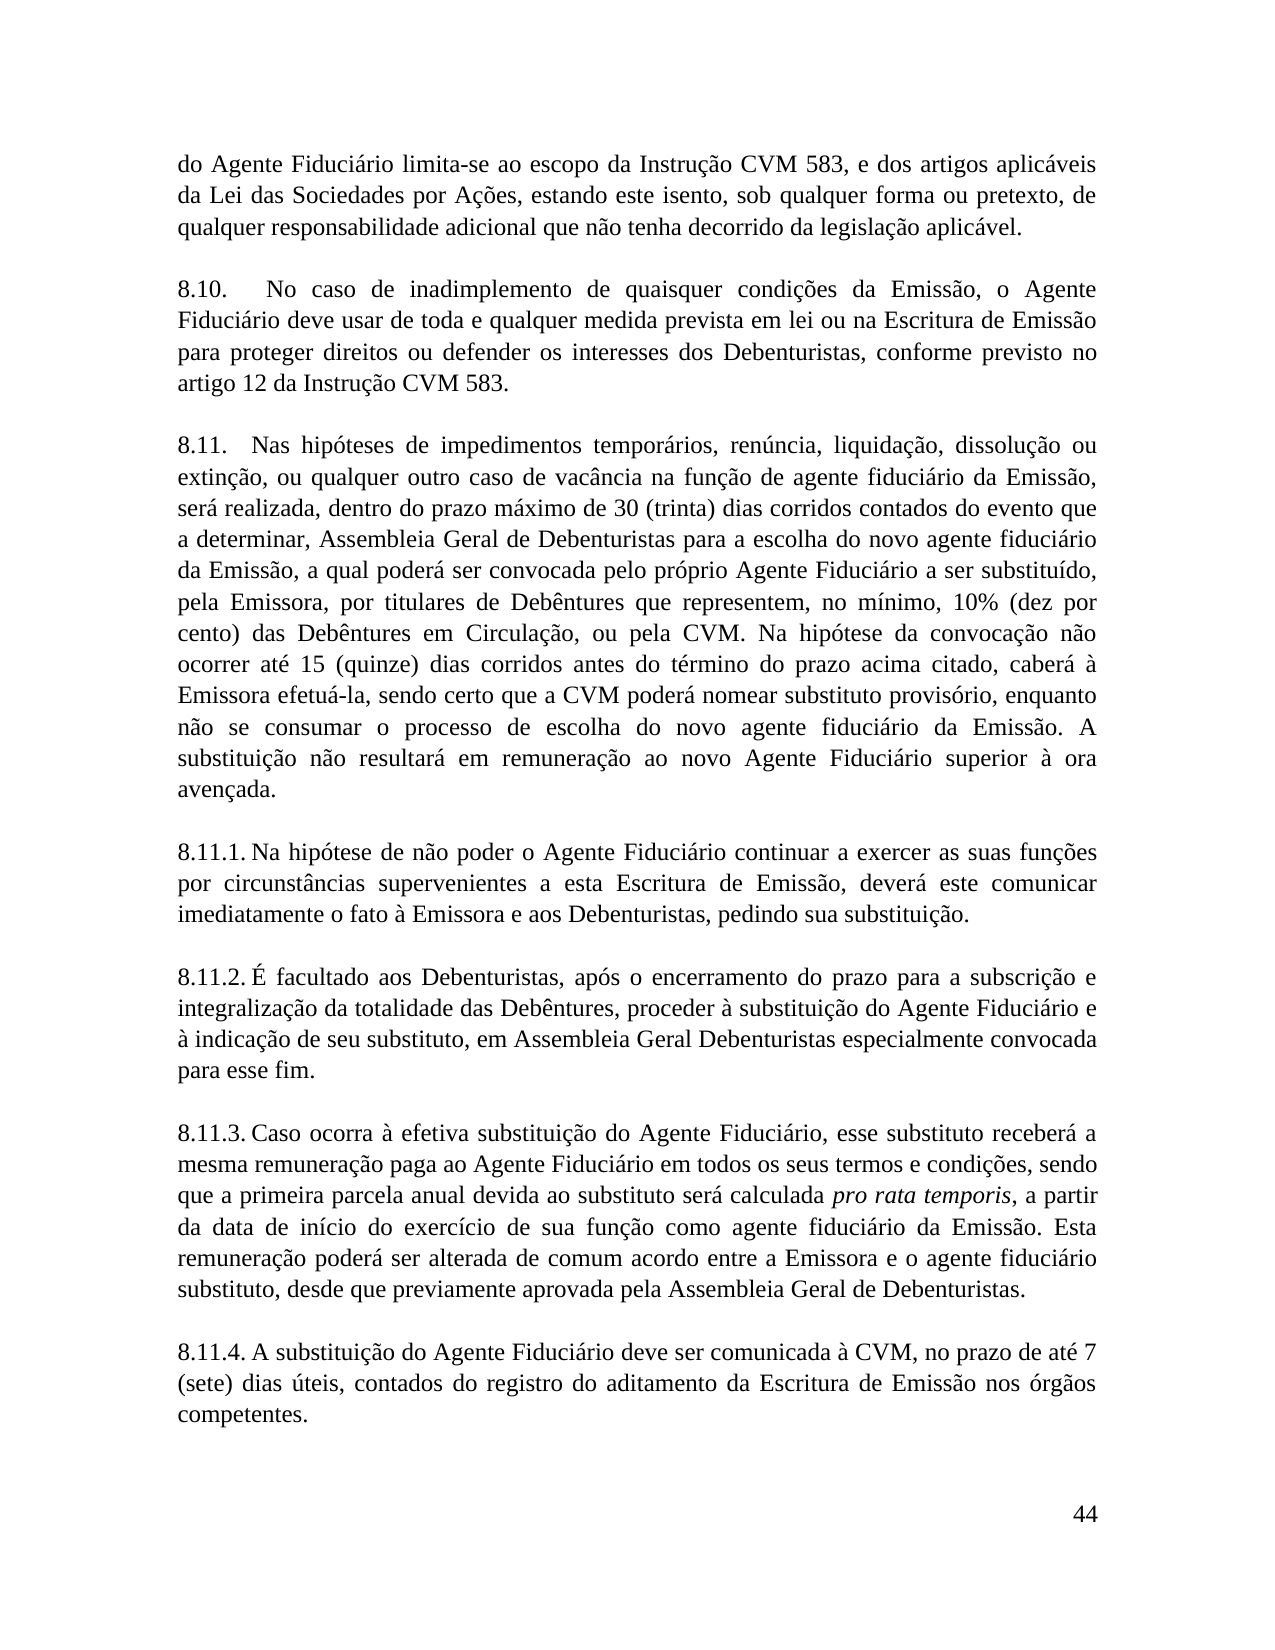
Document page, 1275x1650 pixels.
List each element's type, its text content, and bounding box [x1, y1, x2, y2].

list Caso ocorra à efetiva substituição do Agente Fiduciário, esse substituto receberá a mesma remuneração paga ao Agente Fiduciário em todos os seus termos e condições, sendo que a primeira parcela anual devida ao substituto será calculada pro rata temporis, a partir da data de início do exercício de sua função como agente fiduciário da Emissão. Esta remuneração poderá ser alterada de comum acordo entre a Emissora e o agente fiduciário substituto, desde que previamente aprovada pela Assembleia Geral de Debenturistas. [177, 1116, 1098, 1304]
list No caso de inadimplemento de quaisquer condições da Emissão, o Agente Fiduciário deve usar de toda e qualquer medida prevista em lei ou na Escritura de Emissão para proteger direitos ou defender os interesses dos Debenturistas, conforme previsto no artigo 12 da Instrução CVM 583. [177, 273, 1098, 398]
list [177, 148, 1098, 241]
list A substituição do Agente Fiduciário deve ser comunicada à CVM, no prazo de até 7 (sete) dias úteis, contados do registro do aditamento da Escritura de Emissão nos órgãos competentes. [177, 1335, 1098, 1429]
list Nas hipóteses de impedimentos temporários, renúncia, liquidação, dissolução ou extinção, ou qualquer outro caso de vacância na função de agente fiduciário da Emissão, será realizada, dentro do prazo máximo de 30 (trinta) dias corridos contados do evento que a determinar, Assembleia Geral de Debenturistas para a escolha do novo agente fiduciário da Emissão, a qual poderá ser convocada pelo próprio Agente Fiduciário a ser substituído, pela Emissora, por titulares de Debêntures que representem, no mínimo, 10% (dez por cento) das Debêntures em Circulação, ou pela CVM. Na hipótese da convocação não ocorrer até 15 (quinze) dias corridos antes do término do prazo acima citado, caberá à Emissora efetuá-la, sendo certo que a CVM poderá nomear substituto provisório, enquanto não se consumar o processo de escolha do novo agente fiduciário da Emissão. A substituição não resultará em remuneração ao novo Agente Fiduciário superior à ora avençada. [177, 429, 1098, 804]
list É facultado aos Debenturistas, após o encerramento do prazo para a subscrição e integralização da totalidade das Debêntures, proceder à substituição do Agente Fiduciário e à indicação de seu substituto, em Assembleia Geral Debenturistas especialmente convocada para esse fim. [177, 960, 1098, 1085]
list Na hipótese de não poder o Agente Fiduciário continuar a exercer as suas funções por circunstâncias supervenientes a esta Escritura de Emissão, deverá este comunicar imediatamente o fato à Emissora e aos Debenturistas, pedindo sua substituição. [177, 835, 1098, 929]
